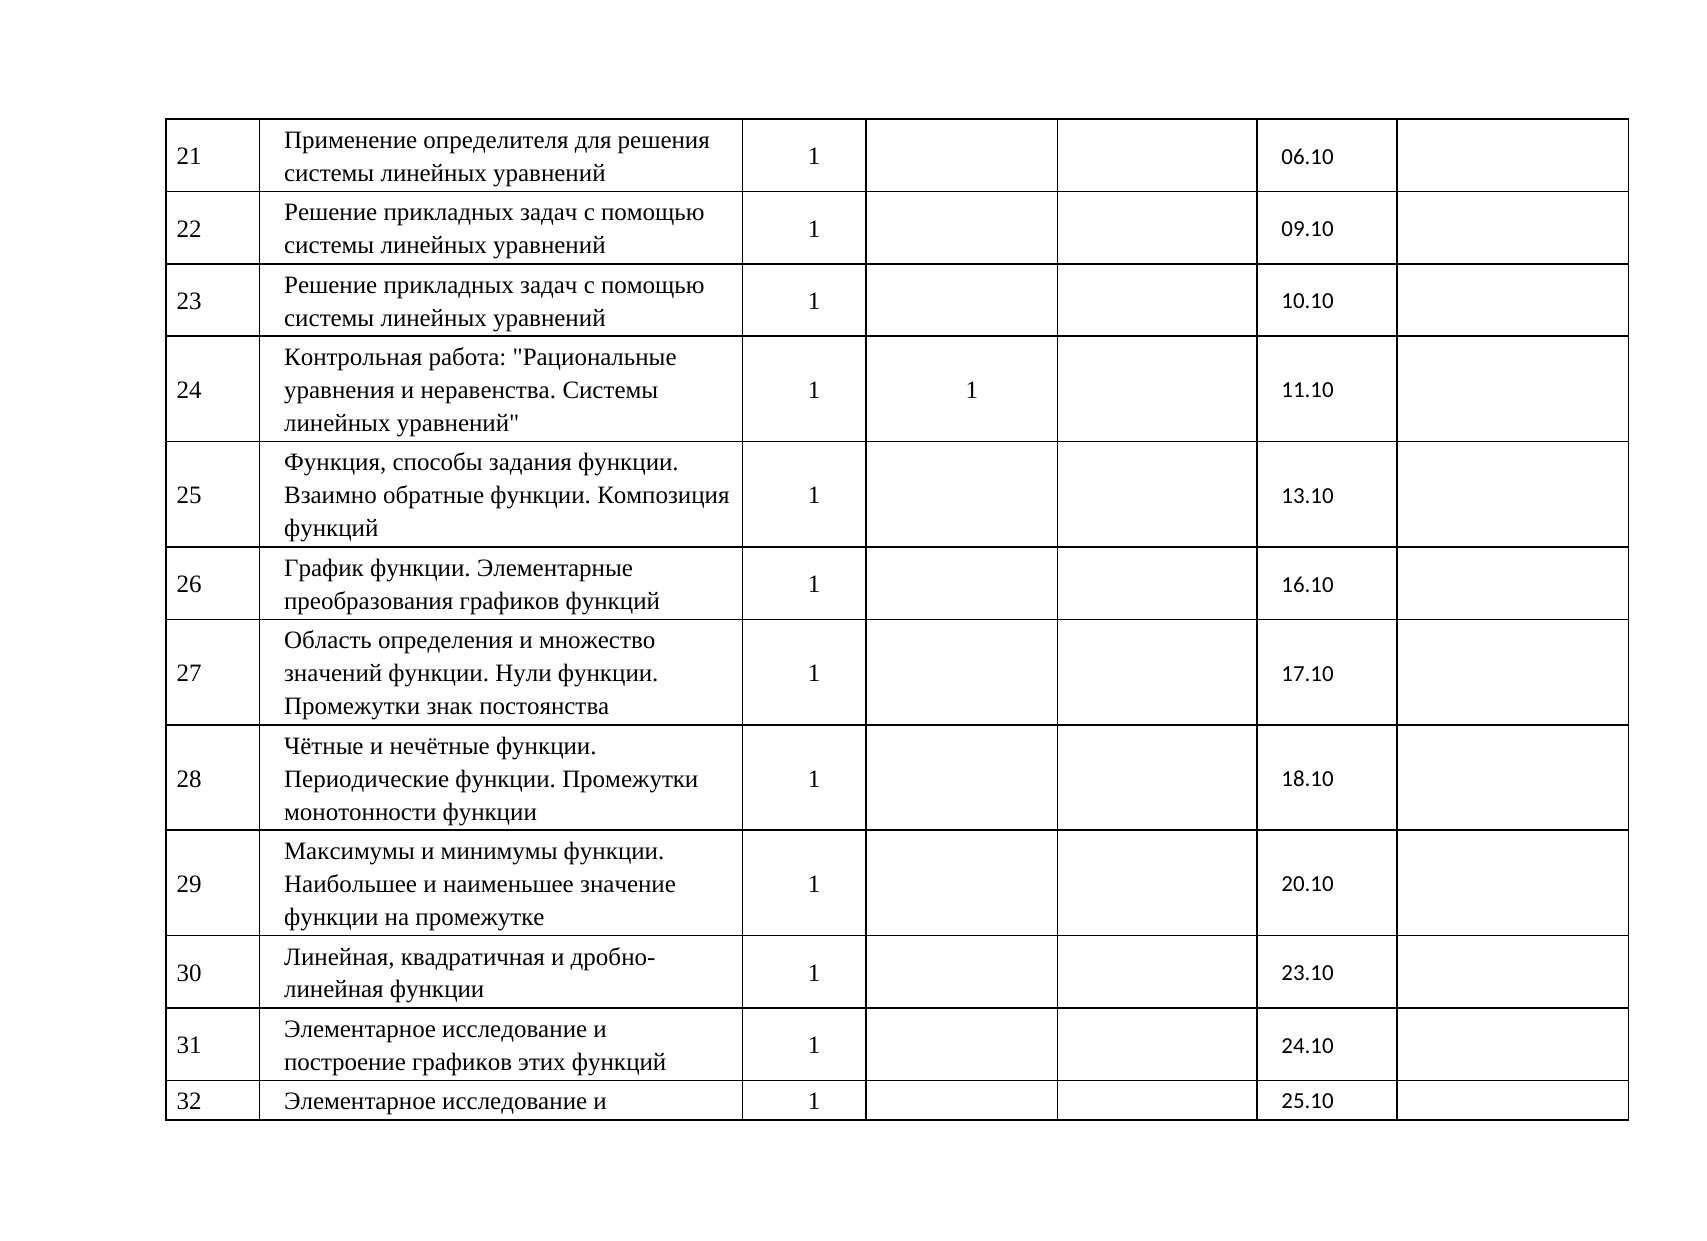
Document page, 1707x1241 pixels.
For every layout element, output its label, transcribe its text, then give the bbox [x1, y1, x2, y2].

table_cell [867, 620, 1057, 724]
table_cell График функции. Элементарные преобразования графиков функций [260, 548, 742, 618]
table_cell [1058, 337, 1256, 441]
table_cell 1 [743, 548, 865, 618]
table_cell [1398, 726, 1628, 829]
table_cell [867, 831, 1057, 935]
table_cell [867, 936, 1057, 1007]
table_cell [1058, 265, 1256, 335]
table_cell 27 [167, 620, 259, 724]
table_cell Линейная, квадратичная и дробно-линейная функции [260, 936, 742, 1007]
table_cell 1 [743, 1009, 865, 1079]
table_cell 1 [743, 120, 865, 191]
table_cell [1398, 936, 1628, 1007]
table_cell [867, 548, 1057, 618]
table_cell 1 [743, 192, 865, 263]
table_cell [867, 120, 1057, 191]
table_cell 22 [167, 192, 259, 263]
table_cell 1 [743, 831, 865, 935]
table_cell Максимумы и минимумы функции. Наибольшее и наименьшее значение функции на промежутке [260, 831, 742, 935]
table_cell 10.10 [1258, 265, 1396, 335]
table_cell 29 [167, 831, 259, 935]
table_cell [867, 265, 1057, 335]
table_cell [1058, 1009, 1256, 1079]
table_cell 17.10 [1258, 620, 1396, 724]
table_cell [867, 1081, 1057, 1119]
table_cell [867, 442, 1057, 546]
table_cell [1398, 620, 1628, 724]
table_cell [1058, 620, 1256, 724]
table_cell 1 [743, 442, 865, 546]
table_cell [867, 726, 1057, 829]
table_cell 31 [167, 1009, 259, 1079]
table_cell 28 [167, 726, 259, 829]
table_cell 23.10 [1258, 936, 1396, 1007]
table_cell [1398, 548, 1628, 618]
table_cell Функция, способы задания функции. Взаимно обратные функции. Композиция функций [260, 442, 742, 546]
table_cell [1058, 1081, 1256, 1119]
table_cell 26 [167, 548, 259, 618]
table_cell 32 [167, 1081, 259, 1119]
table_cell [260, 1081, 742, 1119]
table_cell [1058, 442, 1256, 546]
table_cell Чётные и нечётные функции. Периодические функции. Промежутки монотонности функции [260, 726, 742, 829]
table_cell Контрольная работа: "Рациональные уравнения и неравенства. Системы линейных уравнений" [260, 337, 742, 441]
table_cell 25 [167, 442, 259, 546]
table_cell 1 [743, 265, 865, 335]
table_cell 25.10 [1258, 1081, 1396, 1119]
table_cell 23 [167, 265, 259, 335]
table_cell [1058, 936, 1256, 1007]
table_cell 1 [743, 337, 865, 441]
table_cell 30 [167, 936, 259, 1007]
table_cell [1398, 1081, 1628, 1119]
table_cell [867, 192, 1057, 263]
table_cell 16.10 [1258, 548, 1396, 618]
table_cell [1058, 548, 1256, 618]
table_cell 1 [743, 936, 865, 1007]
table_cell 24.10 [1258, 1009, 1396, 1079]
table_cell [1058, 192, 1256, 263]
table_cell 20.10 [1258, 831, 1396, 935]
table_cell 13.10 [1258, 442, 1396, 546]
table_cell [260, 1009, 742, 1079]
table_cell 11.10 [1258, 337, 1396, 441]
table_cell 06.10 [1258, 120, 1396, 191]
table_cell [1398, 337, 1628, 441]
table_cell [1058, 726, 1256, 829]
table_cell [1398, 120, 1628, 191]
table_cell Решение прикладных задач с помощью системы линейных уравнений [260, 265, 742, 335]
table_cell 1 [743, 1081, 865, 1119]
table_cell 21 [167, 120, 259, 191]
table_cell 1 [867, 337, 1057, 441]
table_cell [1398, 1009, 1628, 1079]
table_cell Область определения и множество значений функции. Нули функции. Промежутки знак постоянства [260, 620, 742, 724]
table_cell [867, 1009, 1057, 1079]
table_cell [1058, 831, 1256, 935]
table_cell [1398, 265, 1628, 335]
table_cell Решение прикладных задач с помощью системы линейных уравнений [260, 192, 742, 263]
table_cell [1398, 831, 1628, 935]
table_cell 1 [743, 726, 865, 829]
table_cell [1058, 120, 1256, 191]
table_cell 09.10 [1258, 192, 1396, 263]
table_cell [1398, 192, 1628, 263]
table_cell [1398, 442, 1628, 546]
table_cell 24 [167, 337, 259, 441]
table_cell Применение определителя для решения системы линейных уравнений [260, 120, 742, 191]
table_cell 1 [743, 620, 865, 724]
table_cell 18.10 [1258, 726, 1396, 829]
